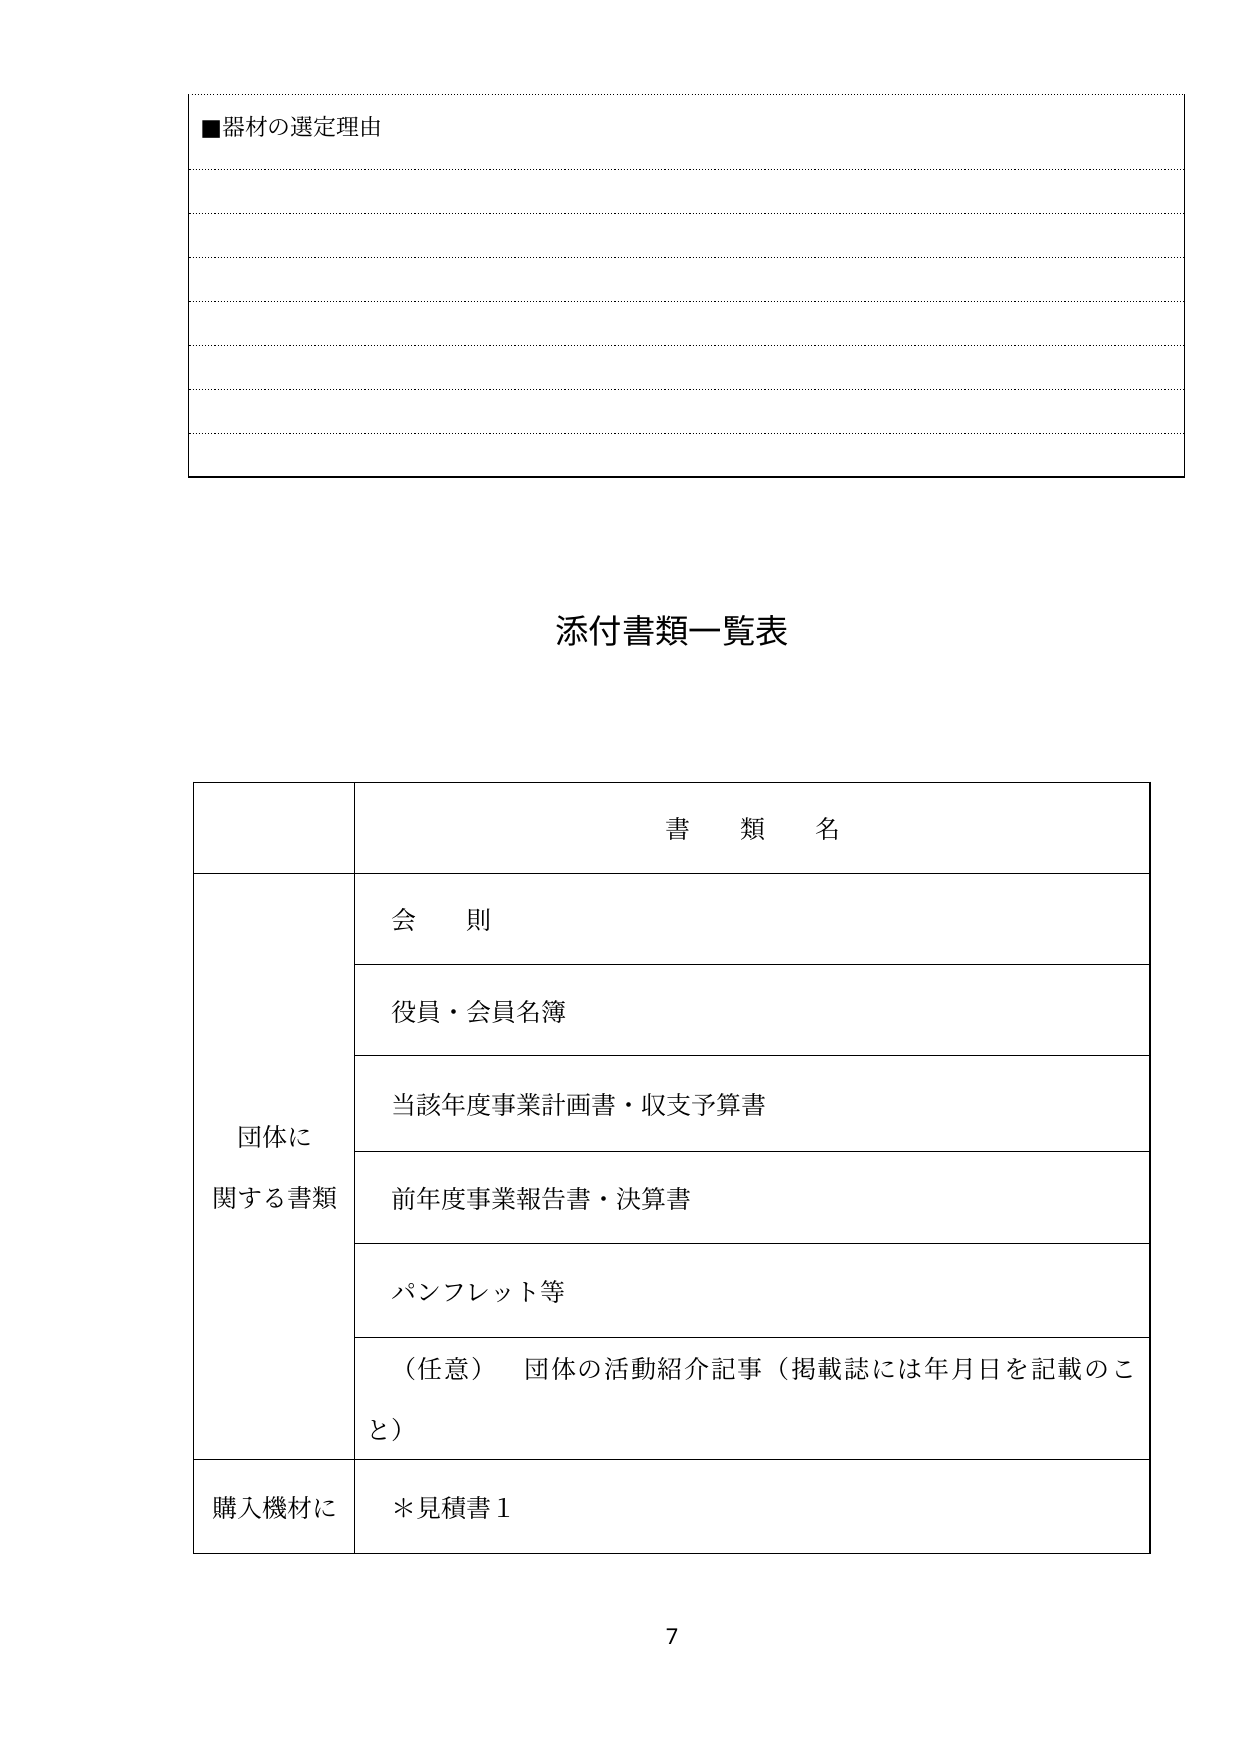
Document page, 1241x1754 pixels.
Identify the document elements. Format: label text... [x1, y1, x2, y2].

table_cell [189, 389, 1184, 432]
table_cell 前年度事業報告書・決算書 [355, 1152, 1149, 1243]
table_cell ■器材の選定理由 [189, 94, 1184, 169]
table_cell ＊見積書１ [355, 1460, 1149, 1553]
table_cell [189, 433, 1184, 476]
table_cell [189, 169, 1184, 213]
table_cell パンフレット等 [355, 1244, 1149, 1337]
table_cell [189, 213, 1184, 257]
table_cell 会 則 [355, 874, 1149, 964]
table_cell [189, 345, 1184, 388]
table_cell 購入機材に 関する書類 [194, 1460, 354, 1553]
table_cell 当該年度事業計画書・収支予算書 [355, 1056, 1149, 1151]
table_cell [189, 257, 1184, 301]
table_cell 役員・会員名簿 [355, 965, 1149, 1055]
table_cell （任意） 団体の活動紹介記事（掲載誌には年月日を記載のこと） [355, 1338, 1149, 1459]
table_header 書 類 名 [355, 783, 1149, 873]
table_cell [189, 301, 1184, 344]
table_header [194, 783, 354, 873]
text 添付書類一覧表 [177, 599, 1166, 660]
table_cell 団体に 関する書類 [194, 874, 354, 1459]
